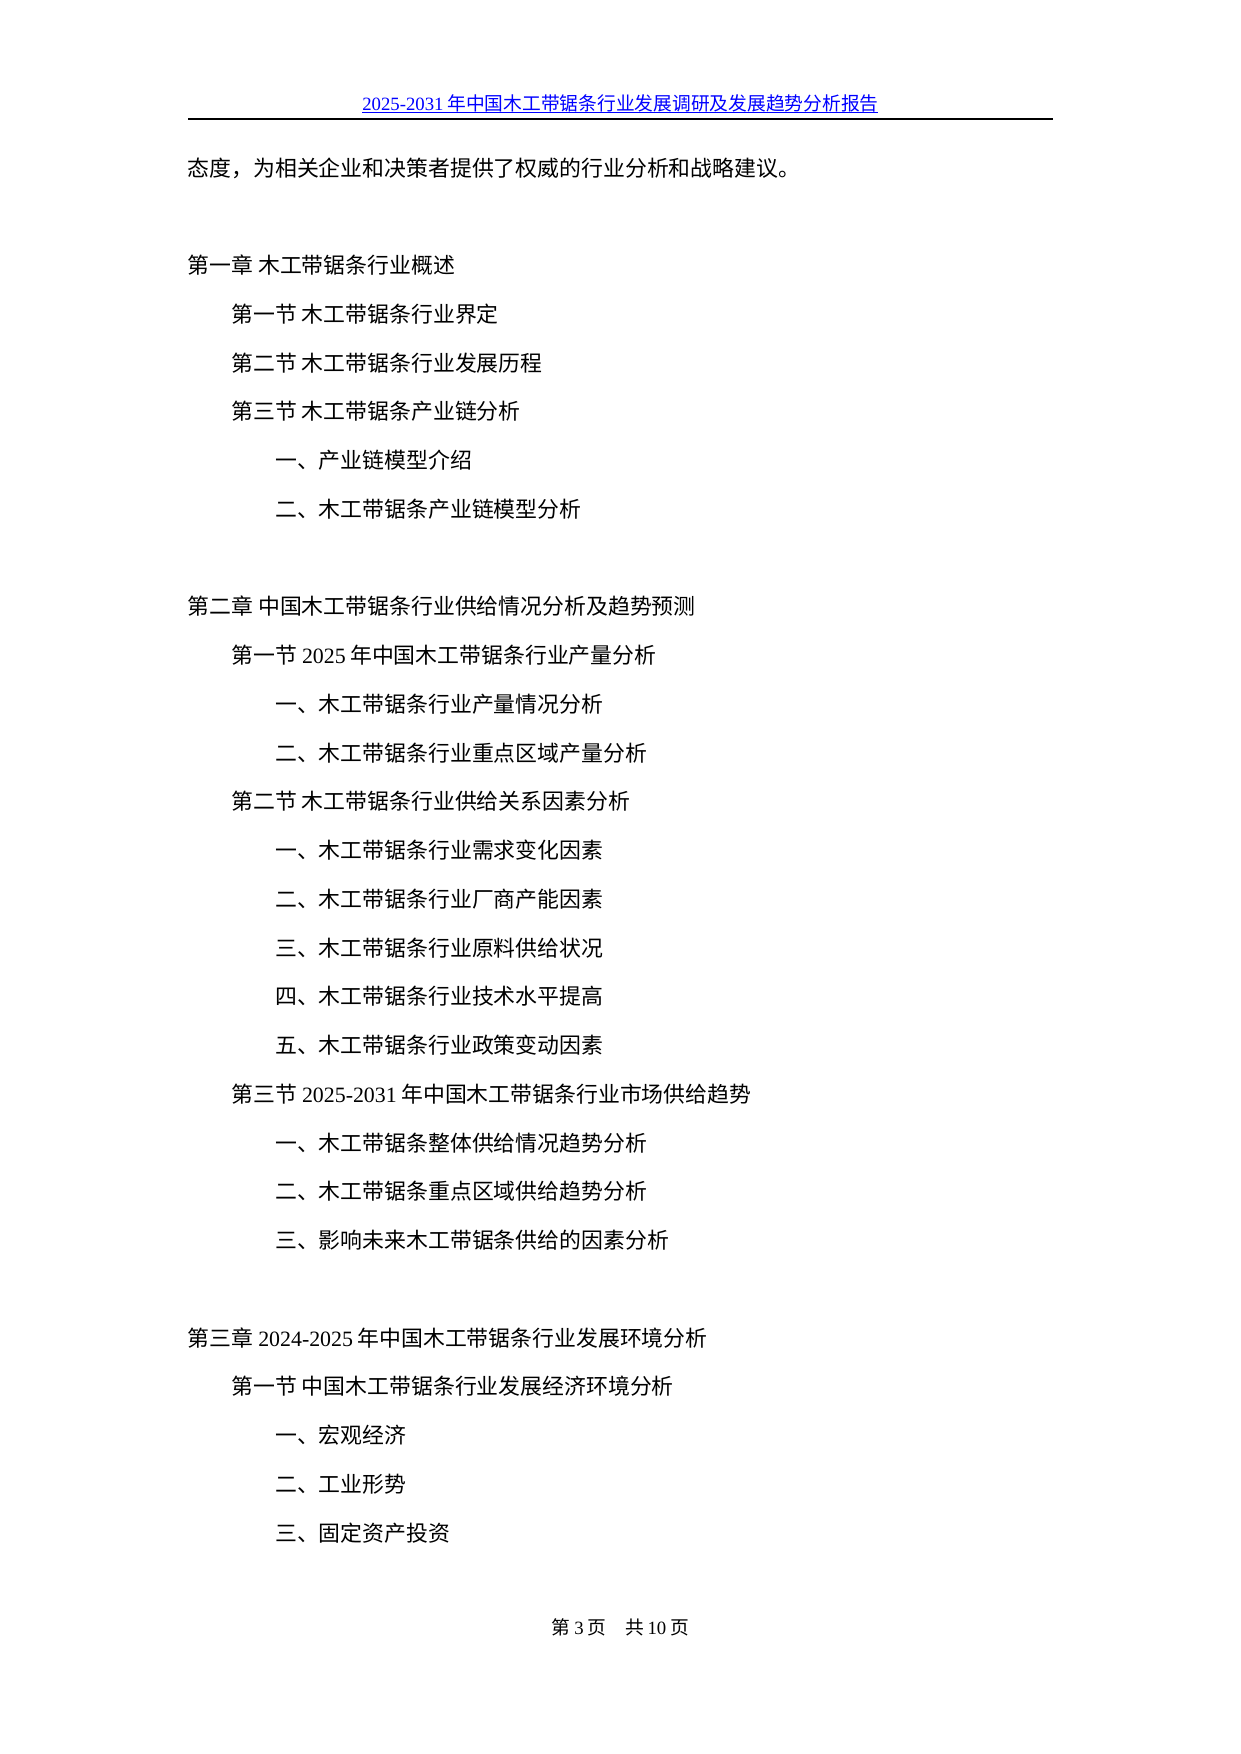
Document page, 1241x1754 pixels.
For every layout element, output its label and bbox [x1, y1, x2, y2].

text [187, 150, 1053, 1548]
